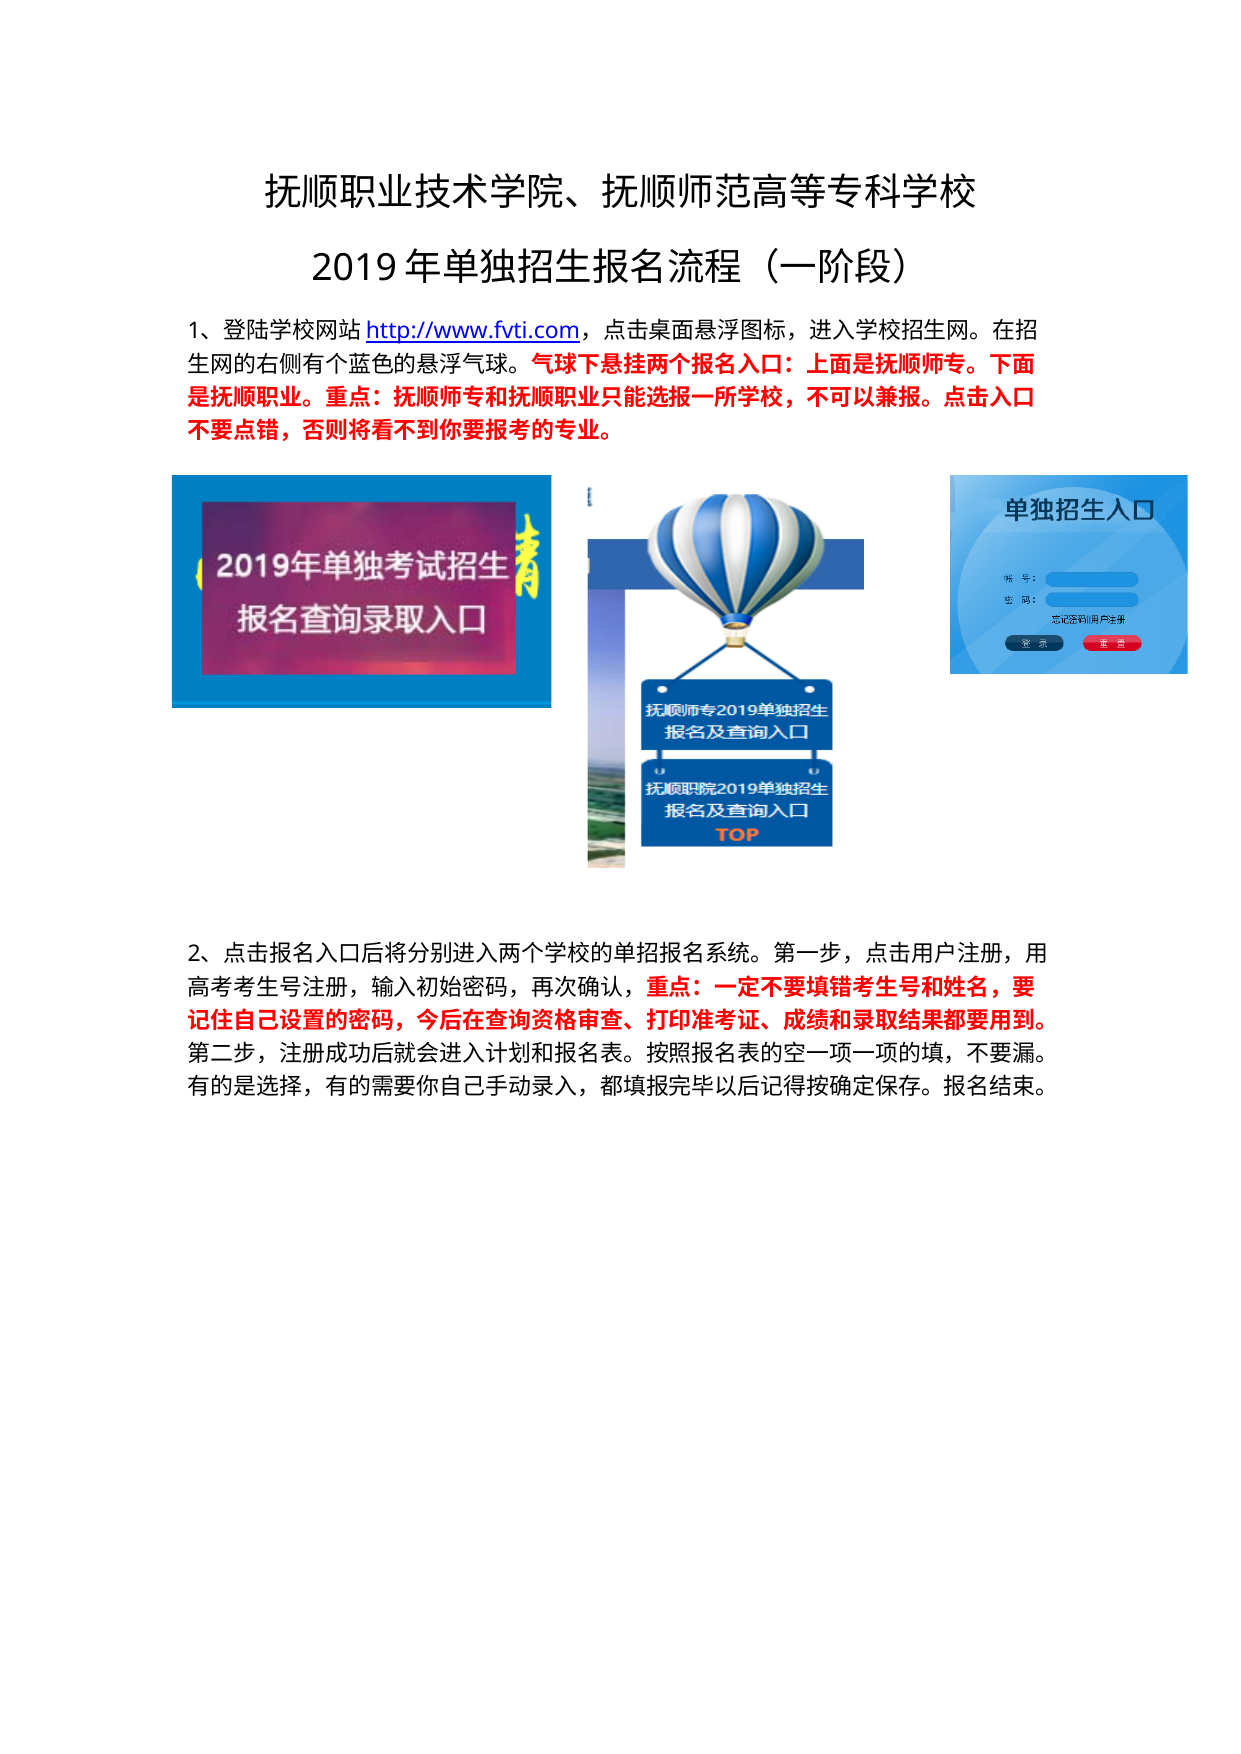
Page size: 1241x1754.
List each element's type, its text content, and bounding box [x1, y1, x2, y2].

text 1、登陆学校网站http://www.fvti.com，点击桌面悬浮图标，进入学校招生网。在招生网的右侧有个蓝色的悬浮气球。气球下悬挂两个报名入口：上面是抚顺师专。下面是抚顺职业。重点：抚顺师专和抚顺职业只能选报一所学校，不可以兼报。点击入口不要点错，否则将看不到你要报考的专业。 [187, 312, 1053, 445]
text 2019年单独招生报名流程（一阶段） [187, 237, 1053, 292]
picture [950, 475, 1188, 673]
text 2、点击报名入口后将分别进入两个学校的单招报名系统。第一步，点击用户注册，用高考考生号注册，输入初始密码，再次确认，重点：一定不要填错考生号和姓名，要记住自己设置的密码，今后在查询资格审查、打印准考证、成绩和录取结果都要用到。第二步，注册成功后就会进入计划和报名表。按照报名表的空一项一项的填，不要漏。有的是选择，有的需要你自己手动录入，都填报完毕以后记得按确定保存。报名结束。 [187, 935, 1053, 1101]
picture [196, 502, 539, 674]
text 抚顺职业技术学院、抚顺师范高等专科学校 [187, 162, 1053, 216]
picture [587, 475, 864, 866]
